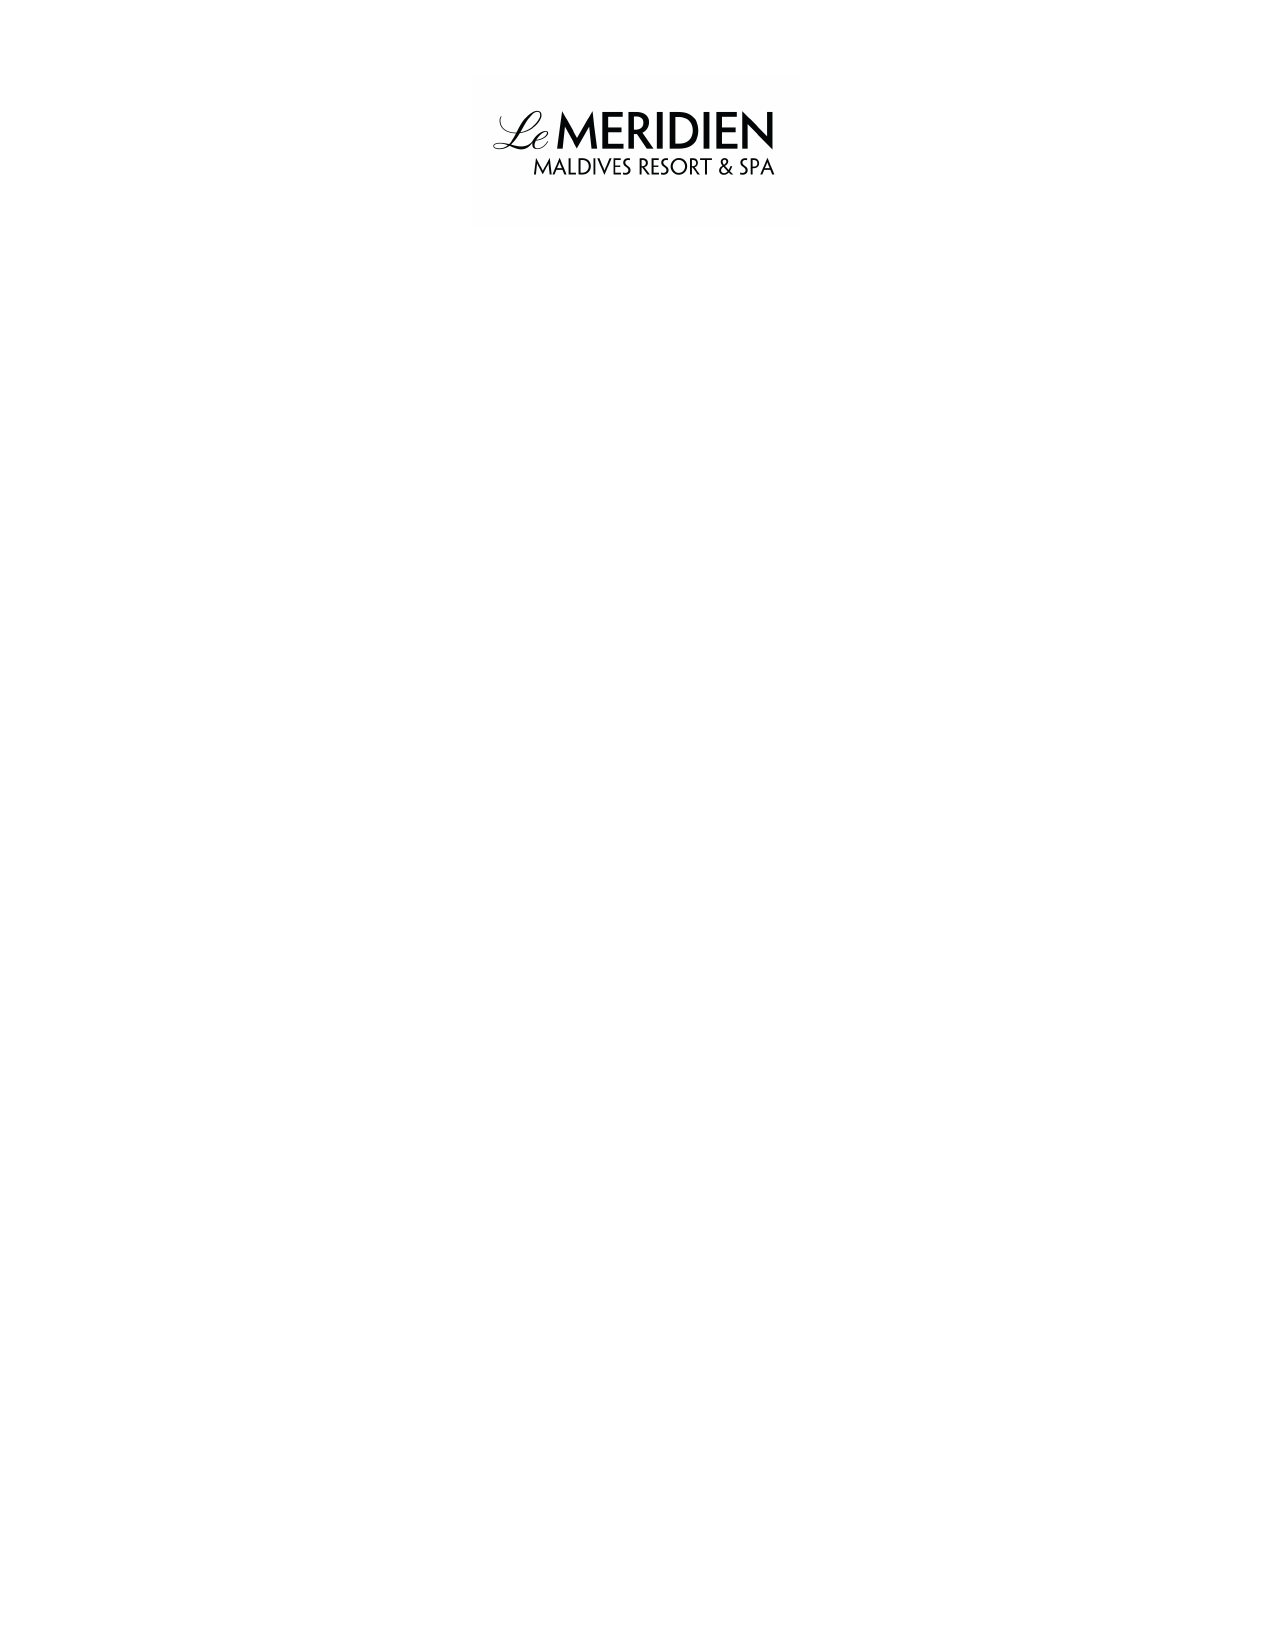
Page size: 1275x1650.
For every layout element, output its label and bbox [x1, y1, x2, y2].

picture [471, 75, 799, 226]
